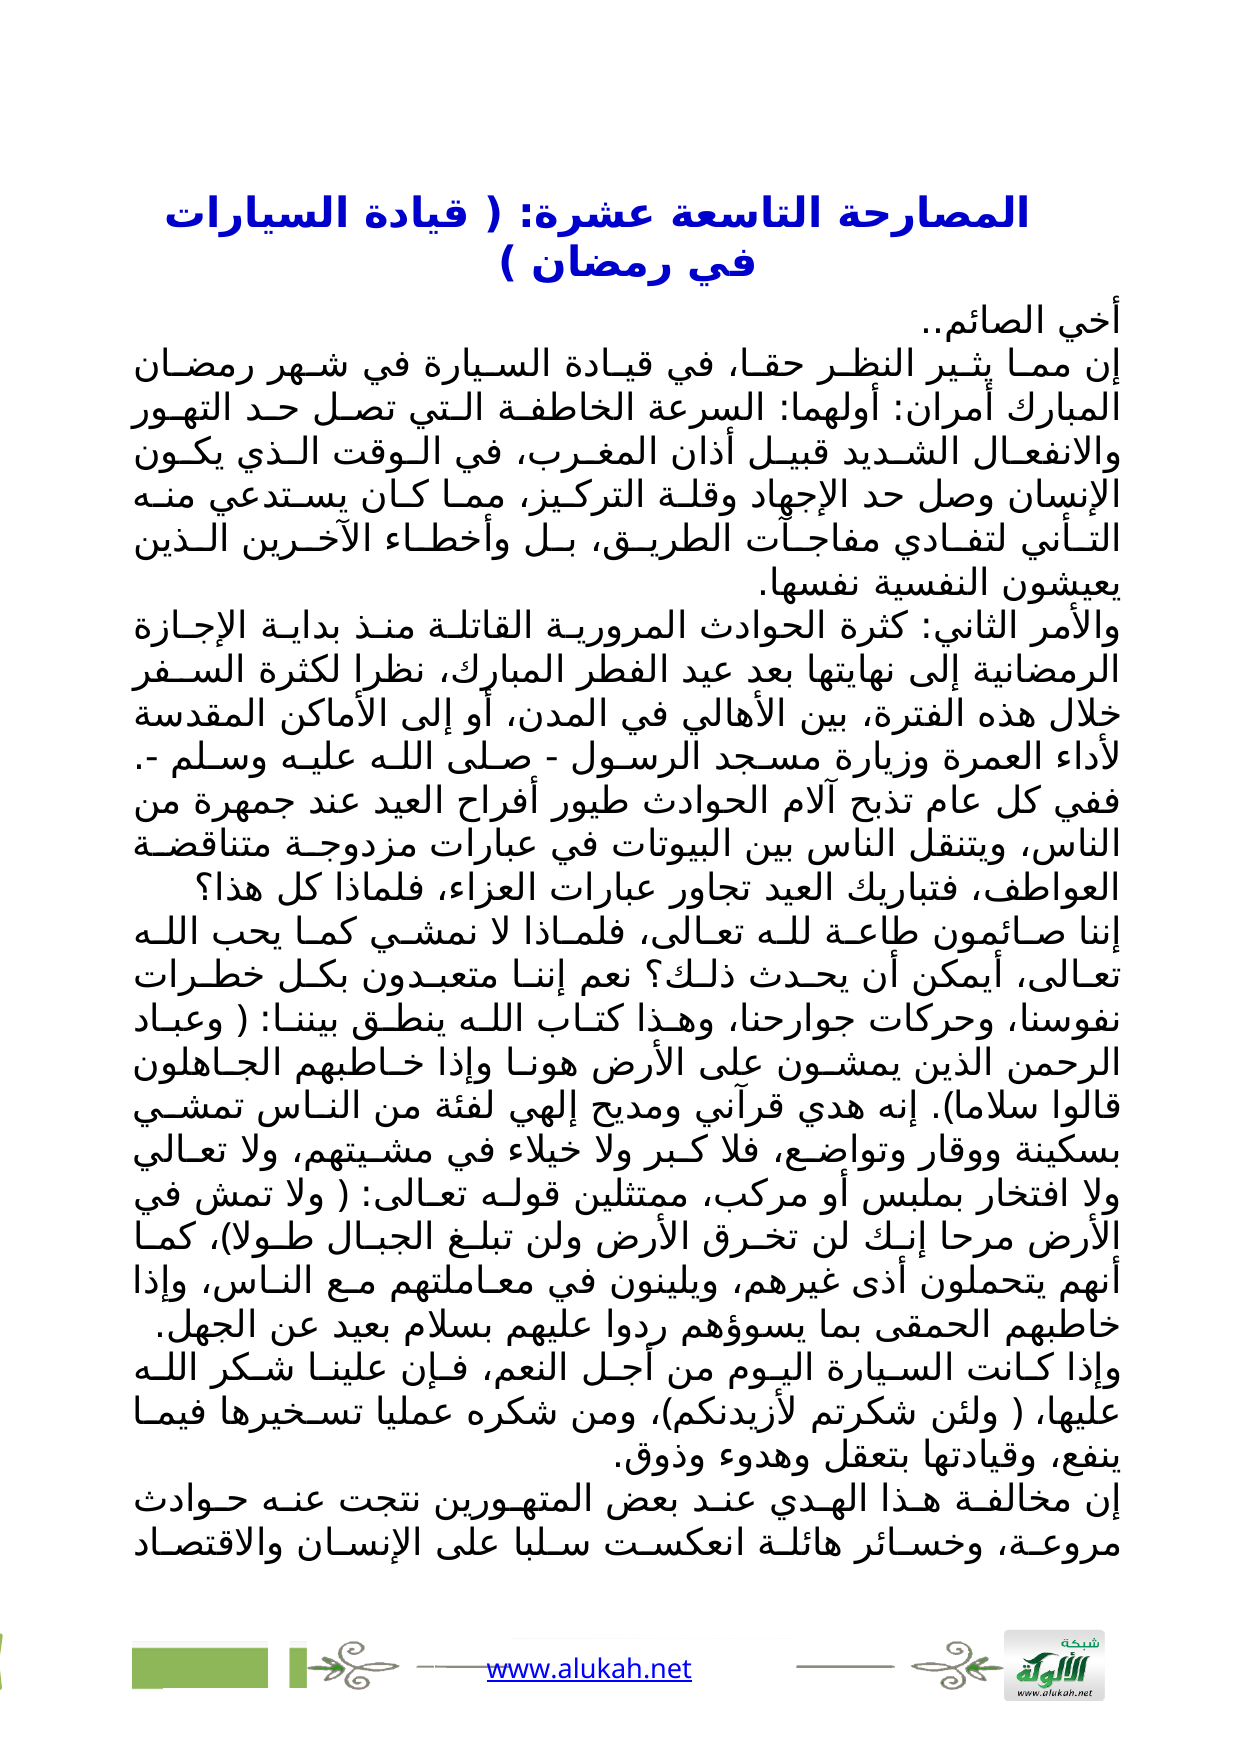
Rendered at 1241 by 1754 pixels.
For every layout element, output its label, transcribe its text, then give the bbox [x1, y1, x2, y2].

text وإذا كانت السيارة اليوم من أجل النعم، فإن علينا شكر الله عليها، ﴿ ولئن شكرتم لأزيدنكم﴾، ومن شكره عمليا تسخيرها فيما ينفع، وقيادتها بتعقل وهدوء وذوق. [133, 1346, 1122, 1477]
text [133, 1477, 1122, 1564]
picture [435, 1642, 766, 1697]
text والأمر الثاني: كثرة الحوادث المرورية القاتلة منذ بداية الإجازة الرمضانية إلى نهايتها بعد عيد الفطر المبارك، نظرا لكثرة السفر خلال هذه الفترة، بين الأهالي في المدن، أو إلى الأماكن المقدسة لأداء العمرة وزيارة مسجد الرسول - صلى الله عليه وسلم -. ففي كل عام تذبح آلام الحوادث طيور أفراح العيد عند جمهرة من الناس، ويتنقل الناس بين البيوتات في عبارات مزدوجة متناقضة العواطف، فتباريك العيد تجاور عبارات العزاء، فلماذا كل هذا؟ [133, 604, 1122, 909]
picture [130, 1626, 1106, 1708]
subtitle المصارحة التاسعة عشرة: ( قيادة السيارات في رمضان ) [133, 189, 1122, 286]
text إننا صائمون طاعة لله تعالى، فلماذا لا نمشي كما يحب الله تعالى، أيمكن أن يحدث ذلك؟ نعم إننا متعبدون بكل خطرات نفوسنا، وحركات جوارحنا، وهذا كتاب الله ينطق بيننا: ﴿ وعباد الرحمن الذين يمشون على الأرض هونا وإذا خاطبهم الجاهلون قالوا سلاما﴾. إنه هدي قرآني ومديح إلهي لفئة من الناس تمشي بسكينة ووقار وتواضع، فلا كبر ولا خيلاء في مشيتهم، ولا تعالي ولا افتخار بملبس أو مركب، ممتثلين قوله تعالى: ﴿ ولا تمش في الأرض مرحا إنك لن تخرق الأرض ولن تبلغ الجبال طولا﴾، كما أنهم يتحملون أذى غيرهم، ويلينون في معاملتهم مع الناس، وإذا خاطبهم الحمقى بما يسوؤهم ردوا عليهم بسلام بعيد عن الجهل. [133, 909, 1122, 1346]
text إن مما يثير النظر حقا، في قيادة السيارة في شهر رمضان المبارك أمران: أولهما: السرعة الخاطفة التي تصل حد التهور والانفعال الشديد قبيل أذان المغرب، في الوقت الذي يكون الإنسان وصل حد الإجهاد وقلة التركيز، مما كان يستدعي منه التأني لتفادي مفاجآت الطريق، بل وأخطاء الآخرين الذين يعيشون النفسية نفسها. [133, 342, 1122, 604]
text أخي الصائم.. [133, 298, 1122, 342]
